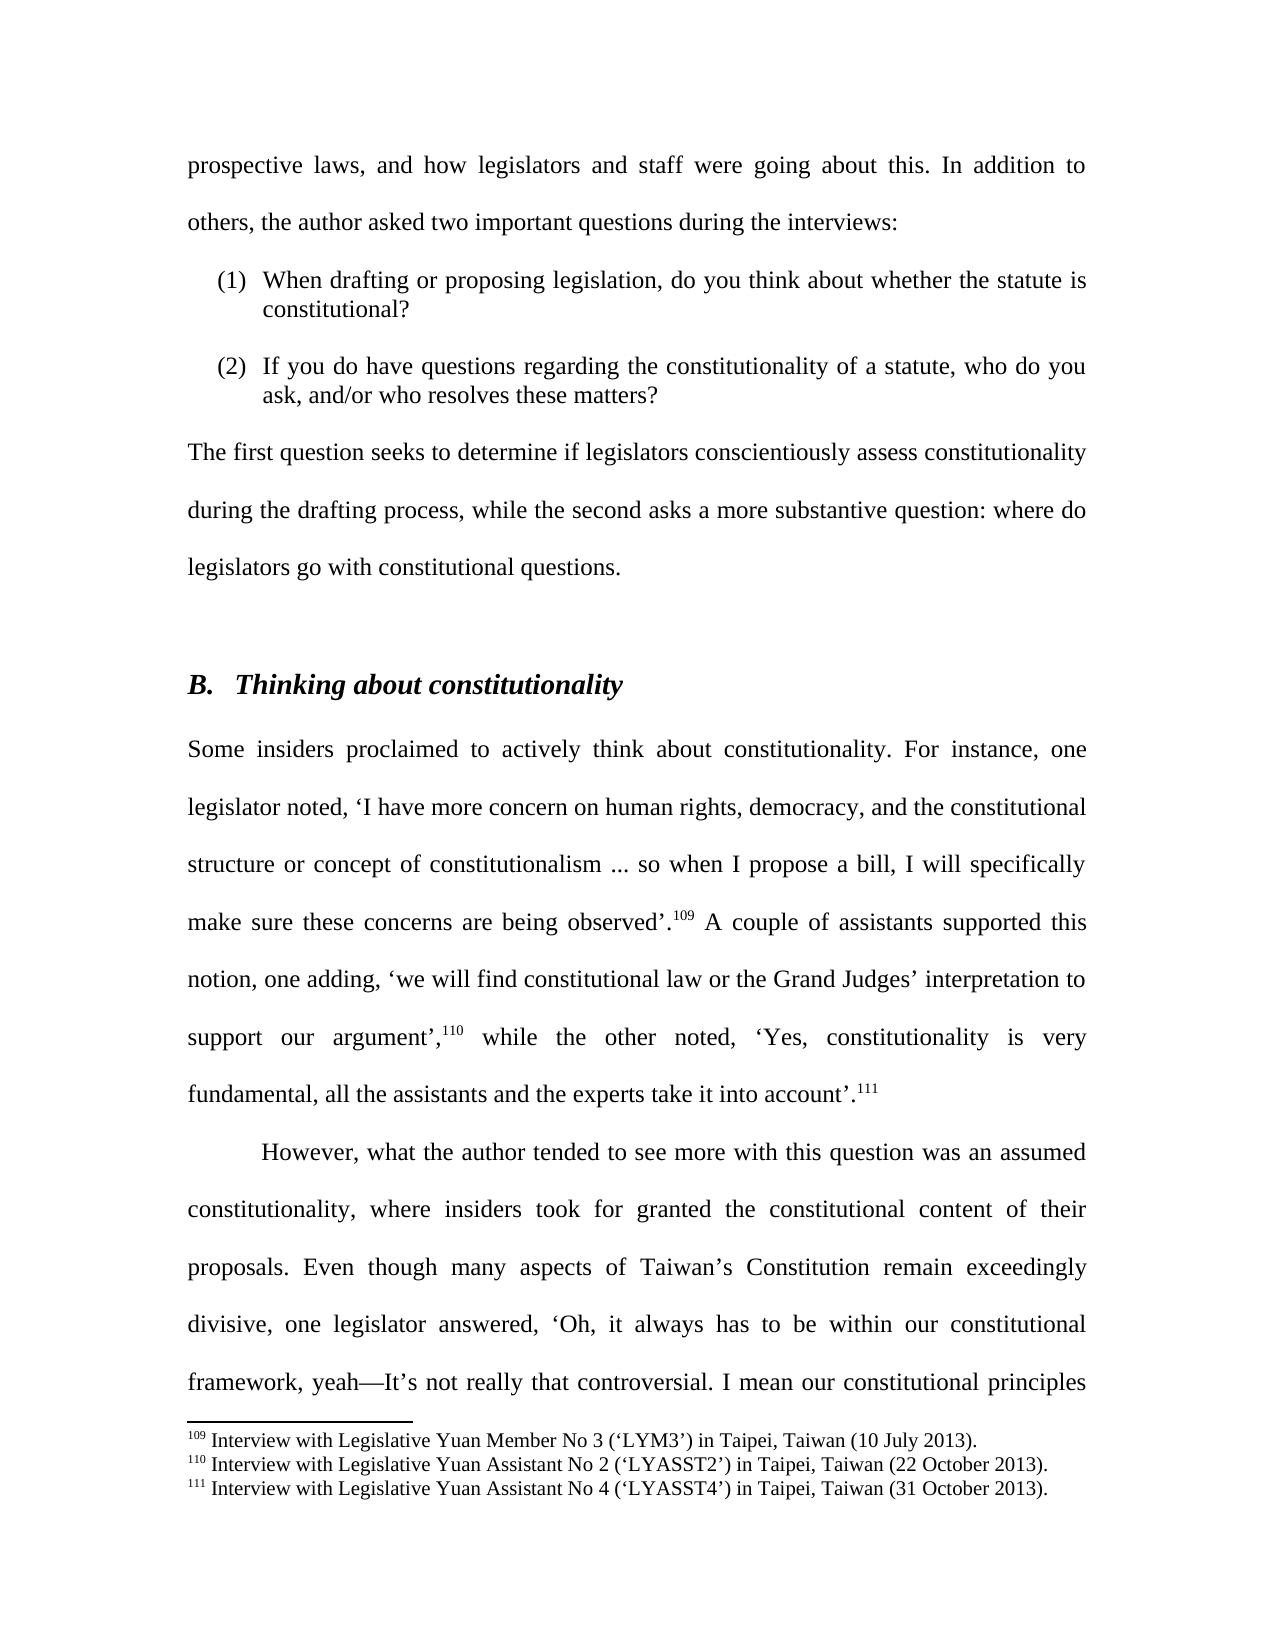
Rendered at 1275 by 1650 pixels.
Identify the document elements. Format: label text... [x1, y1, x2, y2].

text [187, 1137, 1087, 1396]
text The first question seeks to determine if legislators conscientiously assess constitutionality during the drafting process, while the second asks a more substantive question: where do legislators go with constitutional questions. [187, 437, 1087, 581]
text Some insiders proclaimed to actively think about constitutionality. For instance, one legislator noted, ‘I have more concern on human rights, democracy, and the constitutional structure or concept of constitutionalism ... so when I propose a bill, I will specifically make sure these concerns are being observed’. A couple of assistants supported this notion, one adding, ‘we will find constitutional law or the Grand Judges’ interpretation to support our argument’, while the other noted, ‘Yes, constitutionality is very fundamental, all the assistants and the experts take it into account’. [187, 734, 1087, 1108]
text (2) If you do have questions regarding the constitutionality of a statute, who do you ask, and/or who resolves these matters? [217, 351, 1087, 409]
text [187, 150, 1087, 236]
text B. Thinking about constitutionality [187, 667, 1087, 701]
text (1) When drafting or proposing legislation, do you think about whether the statute is constitutional? [217, 265, 1087, 322]
